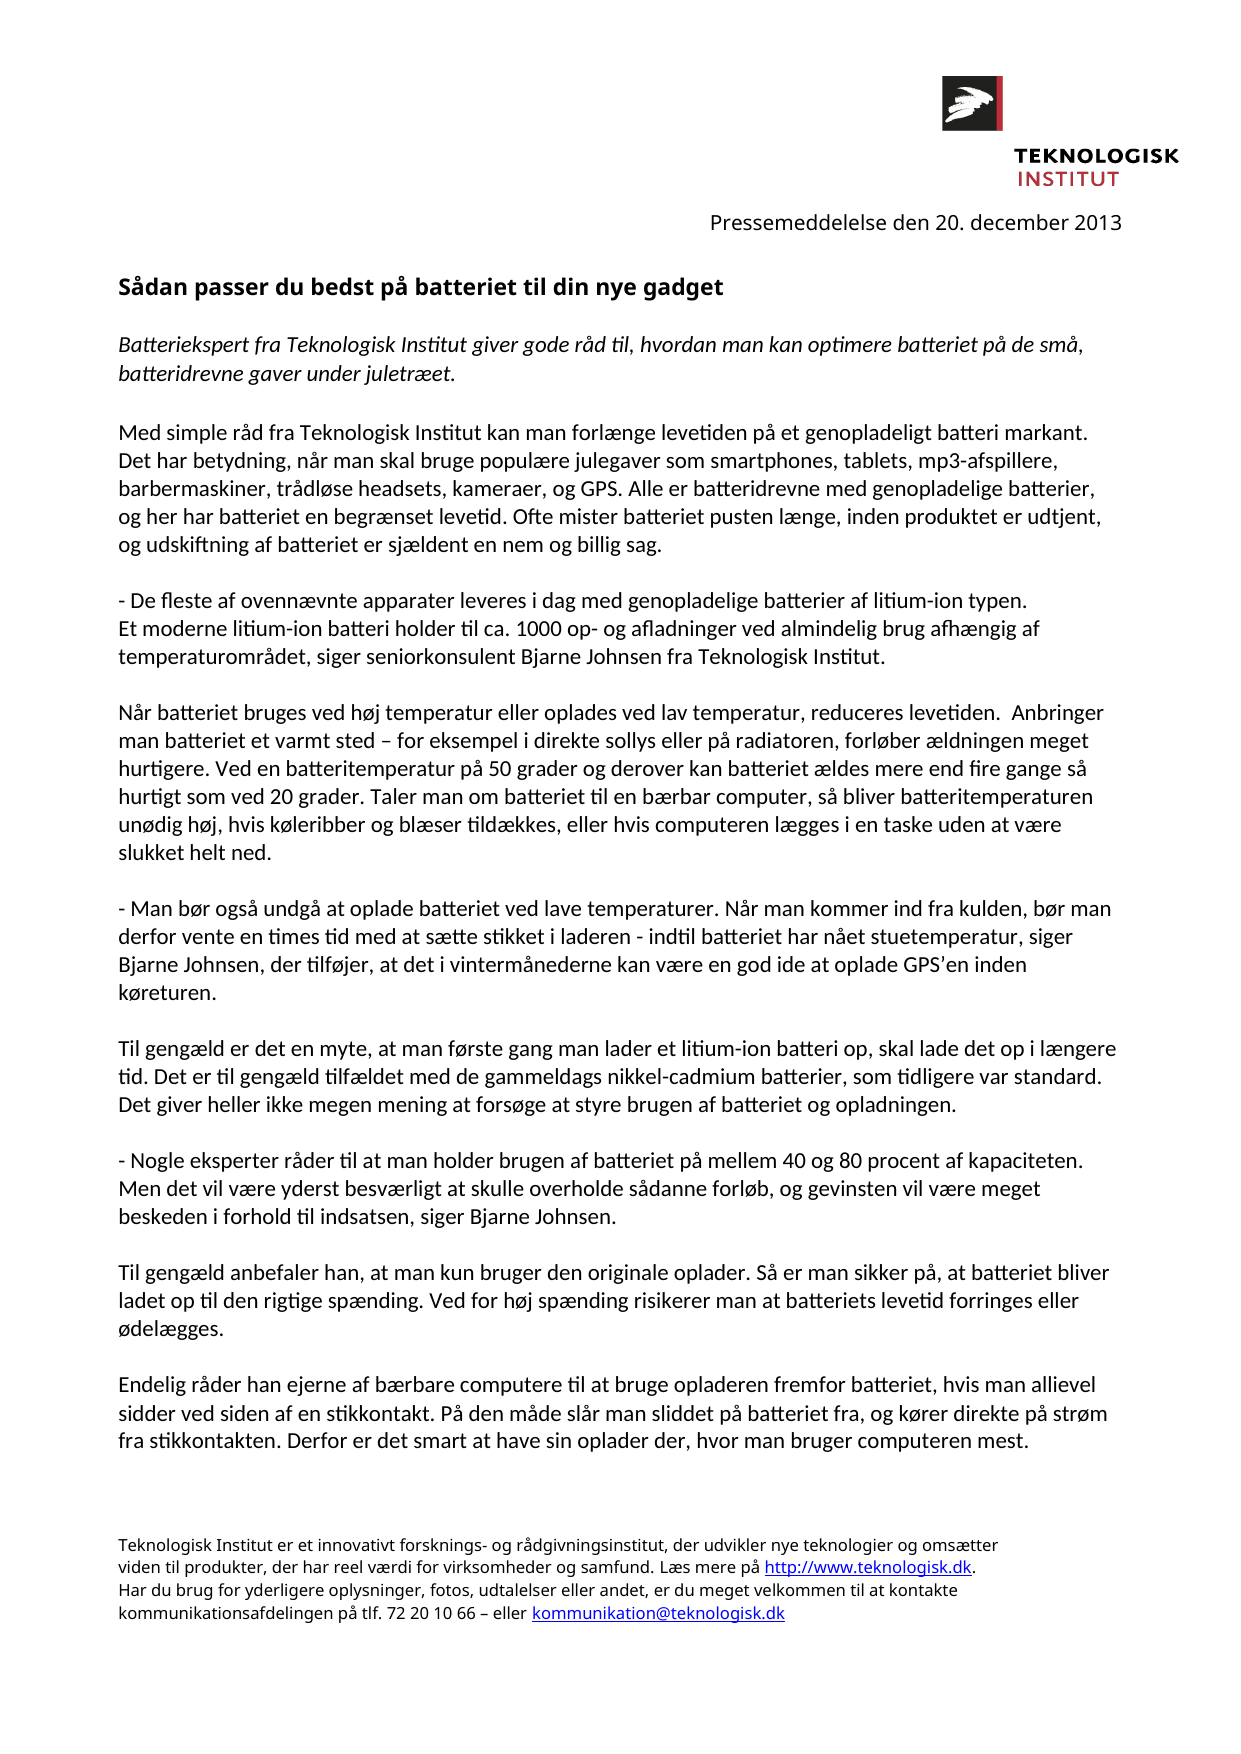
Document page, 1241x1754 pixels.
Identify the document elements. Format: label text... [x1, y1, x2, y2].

text - De fleste af ovennævnte apparater leveres i dag med genopladelige batterier af litium-ion typen. [118, 586, 1122, 614]
text Endelig råder han ejerne af bærbare computere til at bruge opladeren fremfor batteriet, hvis man allievel sidder ved siden af en stikkontakt. På den måde slår man sliddet på batteriet fra, og kører direkte på strøm fra stikkontakten. Derfor er det smart at have sin oplader der, hvor man bruger computeren mest. [118, 1371, 1122, 1455]
text Når batteriet bruges ved høj temperatur eller oplades ved lav temperatur, reduceres levetiden. Anbringer man batteriet et varmt sted – for eksempel i direkte sollys eller på radiatoren, forløber ældningen meget hurtigere. Ved en batteritemperatur på 50 grader og derover kan batteriet ældes mere end fire gange så hurtigt som ved 20 grader. Taler man om batteriet til en bærbar computer, så bliver batteritemperaturen unødig høj, hvis køleribber og blæser tildækkes, eller hvis computeren lægges i en taske uden at være slukket helt ned. [118, 698, 1122, 866]
text Sådan passer du bedst på batteriet til din nye gadget [118, 271, 1122, 302]
text Med simple råd fra Teknologisk Institut kan man forlænge levetiden på et genopladeligt batteri markant. Det har betydning, når man skal bruge populære julegaver som smartphones, tablets, mp3-afspillere, barbermaskiner, trådløse headsets, kameraer, og GPS. Alle er batteridrevne med genopladelige batterier, og her har batteriet en begrænset levetid. Ofte mister batteriet pusten længe, inden produktet er udtjent, og udskiftning af batteriet er sjældent en nem og billig sag. [118, 418, 1122, 558]
text Til gengæld er det en myte, at man første gang man lader et litium-ion batteri op, skal lade det op i længere tid. Det er til gengæld tilfældet med de gammeldags nikkel-cadmium batterier, som tidligere var standard. Det giver heller ikke megen mening at forsøge at styre brugen af batteriet og opladningen. [118, 1034, 1122, 1118]
text - Man bør også undgå at oplade batteriet ved lave temperaturer. Når man kommer ind fra kulden, bør man derfor vente en times tid med at sætte stikket i laderen - indtil batteriet har nået stuetemperatur, siger Bjarne Johnsen, der tilføjer, at det i vintermånederne kan være en god ide at oplade GPS’en inden køreturen. [118, 894, 1122, 1006]
text Til gengæld anbefaler han, at man kun bruger den originale oplader. Så er man sikker på, at batteriet bliver ladet op til den rigtige spænding. Ved for høj spænding risikerer man at batteriets levetid forringes eller ødelægges. [118, 1258, 1122, 1343]
picture [942, 76, 1179, 186]
text Et moderne litium-ion batteri holder til ca. 1000 op- og afladninger ved almindelig brug afhængig af temperaturområdet, siger seniorkonsulent Bjarne Johnsen fra Teknologisk Institut. [118, 614, 1122, 670]
text Pressemeddelelse den 20. december 2013 [118, 208, 1122, 237]
text Batteriekspert fra Teknologisk Institut giver gode råd til, hvordan man kan optimere batteriet på de små, batteridrevne gaver under juletræet. [118, 331, 1122, 387]
text - Nogle eksperter råder til at man holder brugen af batteriet på mellem 40 og 80 procent af kapaciteten. Men det vil være yderst besværligt at skulle overholde sådanne forløb, og gevinsten vil være meget beskeden i forhold til indsatsen, siger Bjarne Johnsen. [118, 1146, 1122, 1231]
